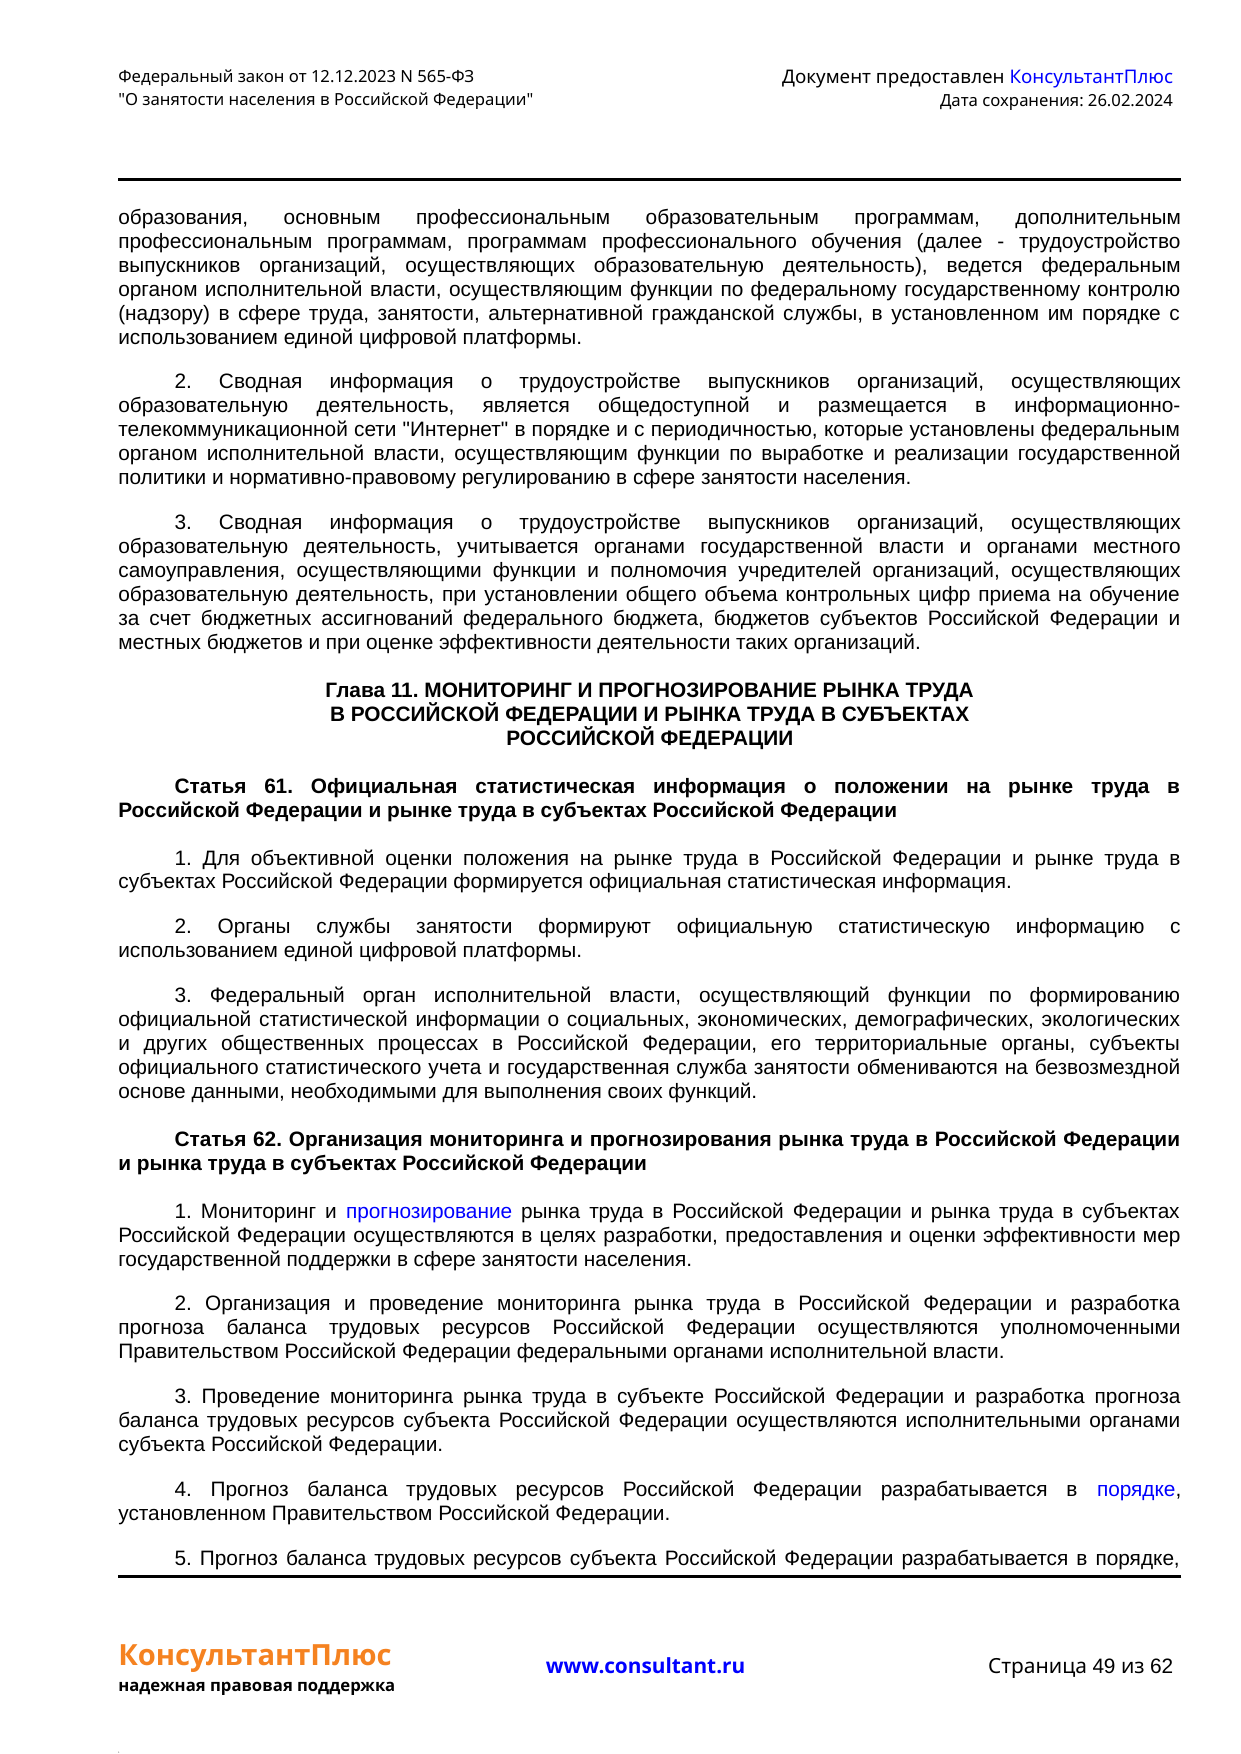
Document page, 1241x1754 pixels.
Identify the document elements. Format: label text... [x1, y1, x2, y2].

title В РОССИЙСКОЙ ФЕДЕРАЦИИ И РЫНКА ТРУДА В СУБЪЕКТАХ [118, 702, 1181, 726]
text 3. Федеральный орган исполнительной власти, осуществляющий функции по формированию официальной статистической информации о социальных, экономических, демографических, экологических и других общественных процессах в Российской Федерации, его территориальные органы, субъекты официального статистического учета и государственная служба занятости обмениваются на безвозмездной основе данными, необходимыми для выполнения своих функций. [118, 983, 1181, 1103]
title РОССИЙСКОЙ ФЕДЕРАЦИИ [118, 726, 1181, 749]
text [118, 1545, 1181, 1569]
title Статья 61. Официальная статистическая информация о положении на рынке труда в Российской Федерации и рынке труда в субъектах Российской Федерации [118, 773, 1181, 821]
text 1. Для объективной оценки положения на рынке труда в Российской Федерации и рынке труда в субъектах Российской Федерации формируется официальная статистическая информация. [118, 845, 1181, 893]
text 2. Сводная информация о трудоустройстве выпускников организаций, осуществляющих образовательную деятельность, является общедоступной и размещается в информационно-телекоммуникационной сети "Интернет" в порядке и с периодичностью, которые установлены федеральным органом исполнительной власти, осуществляющим функции по выработке и реализации государственной политики и нормативно-правовому регулированию в сфере занятости населения. [118, 369, 1181, 489]
text 3. Проведение мониторинга рынка труда в субъекте Российской Федерации и разработка прогноза баланса трудовых ресурсов субъекта Российской Федерации осуществляются исполнительными органами субъекта Российской Федерации. [118, 1384, 1181, 1456]
text 1. Мониторинг и прогнозирование рынка труда в Российской Федерации и рынка труда в субъектах Российской Федерации осуществляются в целях разработки, предоставления и оценки эффективности мер государственной поддержки в сфере занятости населения. [118, 1198, 1181, 1270]
text 4. Прогноз баланса трудовых ресурсов Российской Федерации разрабатывается в порядке, установленном Правительством Российской Федерации. [118, 1477, 1181, 1524]
title Статья 62. Организация мониторинга и прогнозирования рынка труда в Российской Федерации и рынка труда в субъектах Российской Федерации [118, 1127, 1181, 1174]
text 3. Сводная информация о трудоустройстве выпускников организаций, осуществляющих образовательную деятельность, учитывается органами государственной власти и органами местного самоуправления, осуществляющими функции и полномочия учредителей организаций, осуществляющих образовательную деятельность, при установлении общего объема контрольных цифр приема на обучение за счет бюджетных ассигнований федерального бюджета, бюджетов субъектов Российской Федерации и местных бюджетов и при оценке эффективности деятельности таких организаций. [118, 510, 1181, 654]
text 2. Организация и проведение мониторинга рынка труда в Российской Федерации и разработка прогноза баланса трудовых ресурсов Российской Федерации осуществляются уполномоченными Правительством Российской Федерации федеральными органами исполнительной власти. [118, 1291, 1181, 1363]
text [118, 205, 1181, 348]
title Глава 11. МОНИТОРИНГ И ПРОГНОЗИРОВАНИЕ РЫНКА ТРУДА [118, 678, 1181, 702]
text 2. Органы службы занятости формируют официальную статистическую информацию с использованием единой цифровой платформы. [118, 914, 1181, 962]
